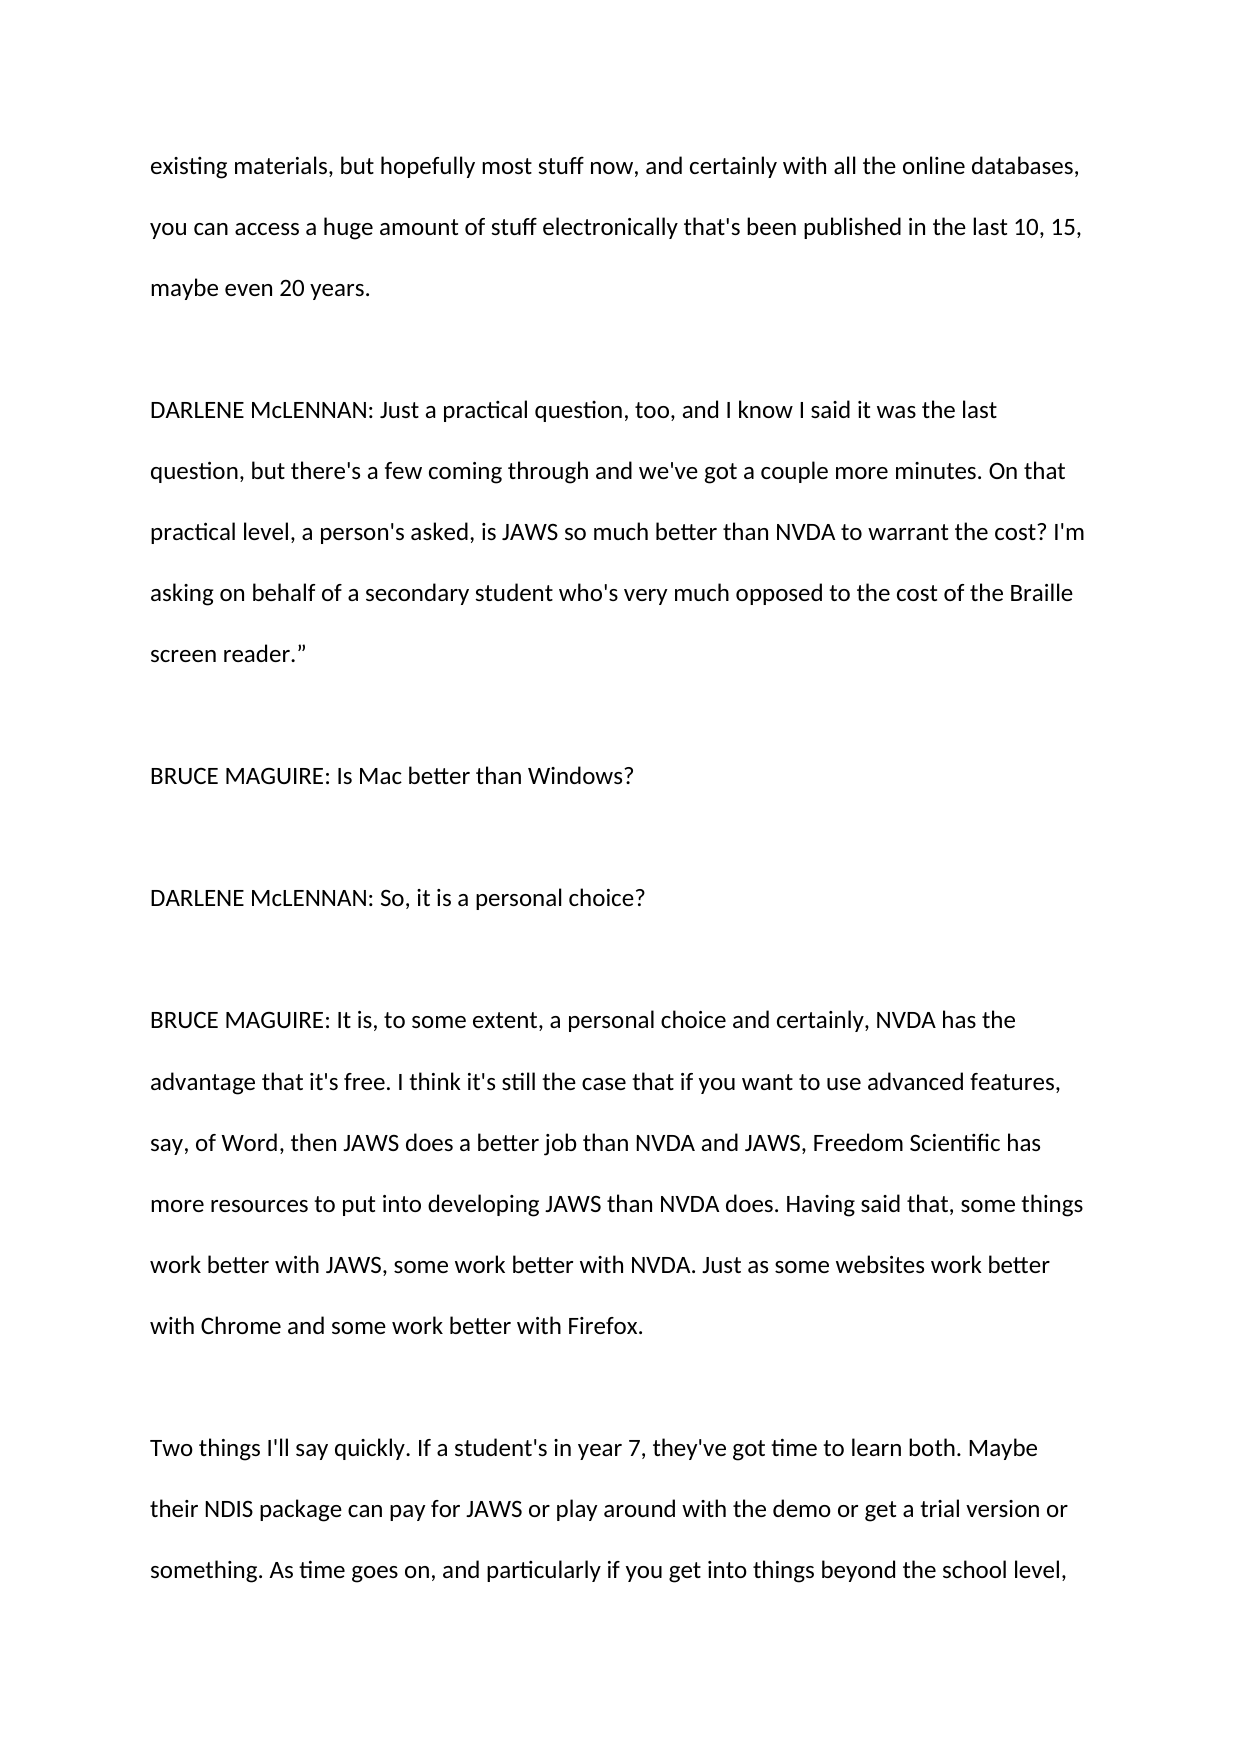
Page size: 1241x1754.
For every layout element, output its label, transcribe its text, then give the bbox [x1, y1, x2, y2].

text BRUCE MAGUIRE: It is, to some extent, a personal choice and certainly, NVDA has the advantage that it's free. I think it's still the case that if you want to use advanced features, say, of Word, then JAWS does a better job than NVDA and JAWS, Freedom Scientific has more resources to put into developing JAWS than NVDA does. Having said that, some things work better with JAWS, some work better with NVDA. Just as some websites work better with Chrome and some work better with Firefox. [150, 1004, 1090, 1340]
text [150, 1432, 1090, 1584]
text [150, 150, 1090, 303]
text DARLENE McLENNAN: So, it is a personal choice? [150, 882, 1090, 913]
text BRUCE MAGUIRE: Is Mac better than Windows? [150, 760, 1090, 791]
text DARLENE McLENNAN: Just a practical question, too, and I know I said it was the last question, but there's a few coming through and we've got a couple more minutes. On that practical level, a person's asked, is JAWS so much better than NVDA to warrant the cost? I'm asking on behalf of a secondary student who's very much opposed to the cost of the Braille screen reader.” [150, 394, 1090, 669]
